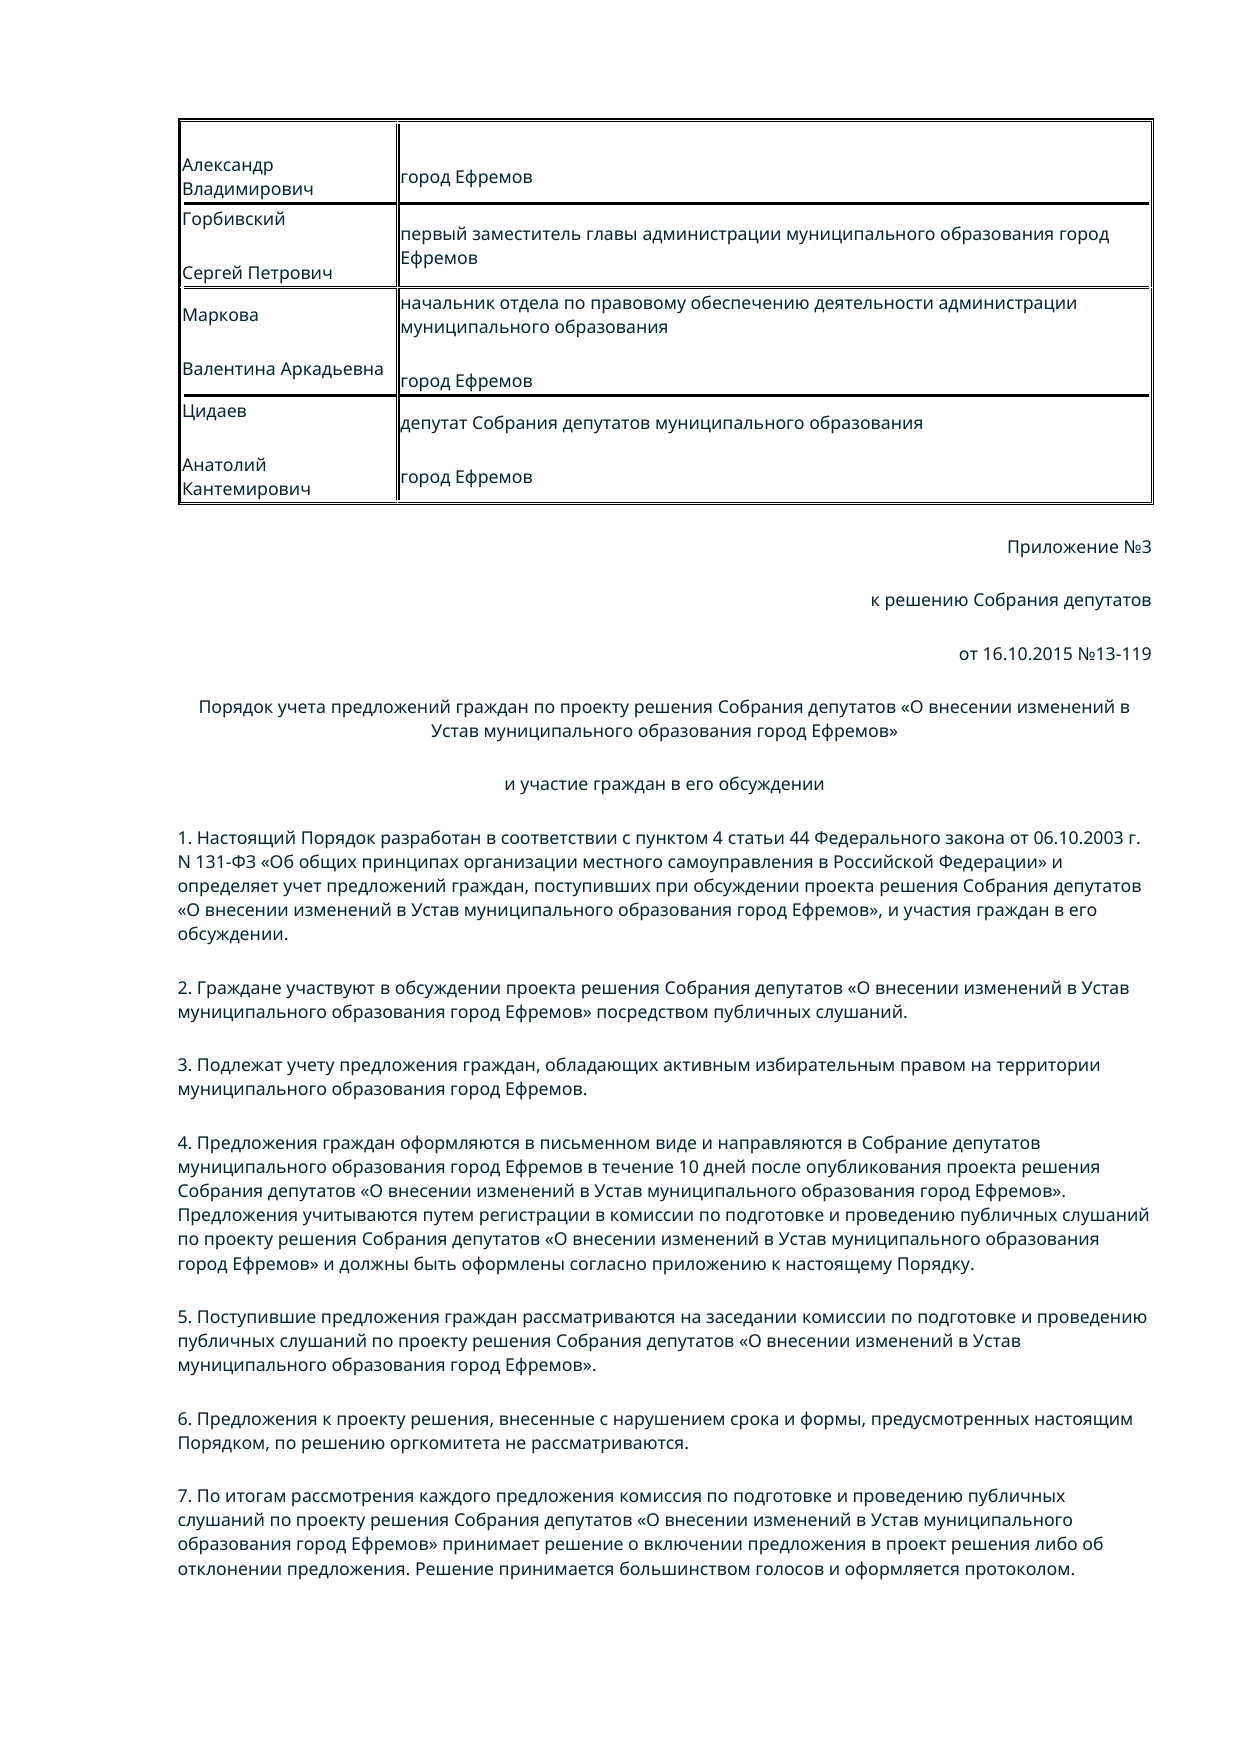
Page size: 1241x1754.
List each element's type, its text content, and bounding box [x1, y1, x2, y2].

text 2. Граждане участвуют в обсуждении проекта решения Собрания депутатов «О внесении изменений в Устав муниципального образования город Ефремов» посредством публичных слушаний. [177, 975, 1152, 1023]
table_cell Маркова Валентина Аркадьевна [180, 286, 398, 394]
table_cell Цидаев Анатолий Кантемирович [181, 394, 398, 502]
text к решению Собрания депутатов [177, 588, 1152, 612]
text 6. Предложения к проекту решения, внесенные с нарушением срока и формы, предусмотренных настоящим Порядком, по решению оргкомитета не рассматриваются. [177, 1406, 1152, 1454]
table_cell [181, 120, 398, 202]
text 5. Поступившие предложения граждан рассматриваются на заседании комиссии по подготовке и проведению публичных слушаний по проекту решения Собрания депутатов «О внесении изменений в Устав муниципального образования город Ефремов». [177, 1304, 1152, 1377]
text Порядок учета предложений граждан по проекту решения Собрания депутатов «О внесении изменений в Устав муниципального образования город Ефремов» [177, 694, 1152, 743]
text Приложение №3 [177, 534, 1152, 558]
table_cell начальник отдела по правовому обеспечению деятельности администрации муниципального образования город Ефремов [398, 286, 1152, 394]
text 7. По итогам рассмотрения каждого предложения комиссия по подготовке и проведению публичных слушаний по проекту решения Собрания депутатов «О внесении изменений в Устав муниципального образования город Ефремов» принимает решение о включении предложения в проект решения либо об отклонении предложения. Решение принимается большинством голосов и оформляется протоколом. [177, 1483, 1152, 1580]
text от 16.10.2015 №13-119 [177, 641, 1152, 665]
text 1. Настоящий Порядок разработан в соответствии с пунктом 4 статьи 44 Федерального закона от 06.10.2003 г. N 131-ФЗ «Об общих принципах организации местного самоуправления в Российской Федерации» и определяет учет предложений граждан, поступивших при обсуждении проекта решения Собрания депутатов «О внесении изменений в Устав муниципального образования город Ефремов», и участия граждан в его обсуждении. [177, 825, 1152, 946]
table_cell депутат Собрания депутатов муниципального образования город Ефремов [398, 394, 1151, 502]
table_cell Горбивский Сергей Петрович [181, 202, 396, 286]
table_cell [398, 122, 1151, 202]
text 4. Предложения граждан оформляются в письменном виде и направляются в Собрание депутатов муниципального образования город Ефремов в течение 10 дней после опубликования проекта решения Собрания депутатов «О внесении изменений в Устав муниципального образования город Ефремов». Предложения учитываются путем регистрации в комиссии по подготовке и проведению публичных слушаний по проекту решения Собрания депутатов «О внесении изменений в Устав муниципального образования город Ефремов» и должны быть оформлены согласно приложению к настоящему Порядку. [177, 1130, 1152, 1275]
text и участие граждан в его обсуждении [177, 772, 1152, 796]
table_cell первый заместитель главы администрации муниципального образования город Ефремов [400, 202, 1151, 286]
text 3. Подлежат учету предложения граждан, обладающих активным избирательным правом на территории муниципального образования город Ефремов. [177, 1053, 1152, 1101]
